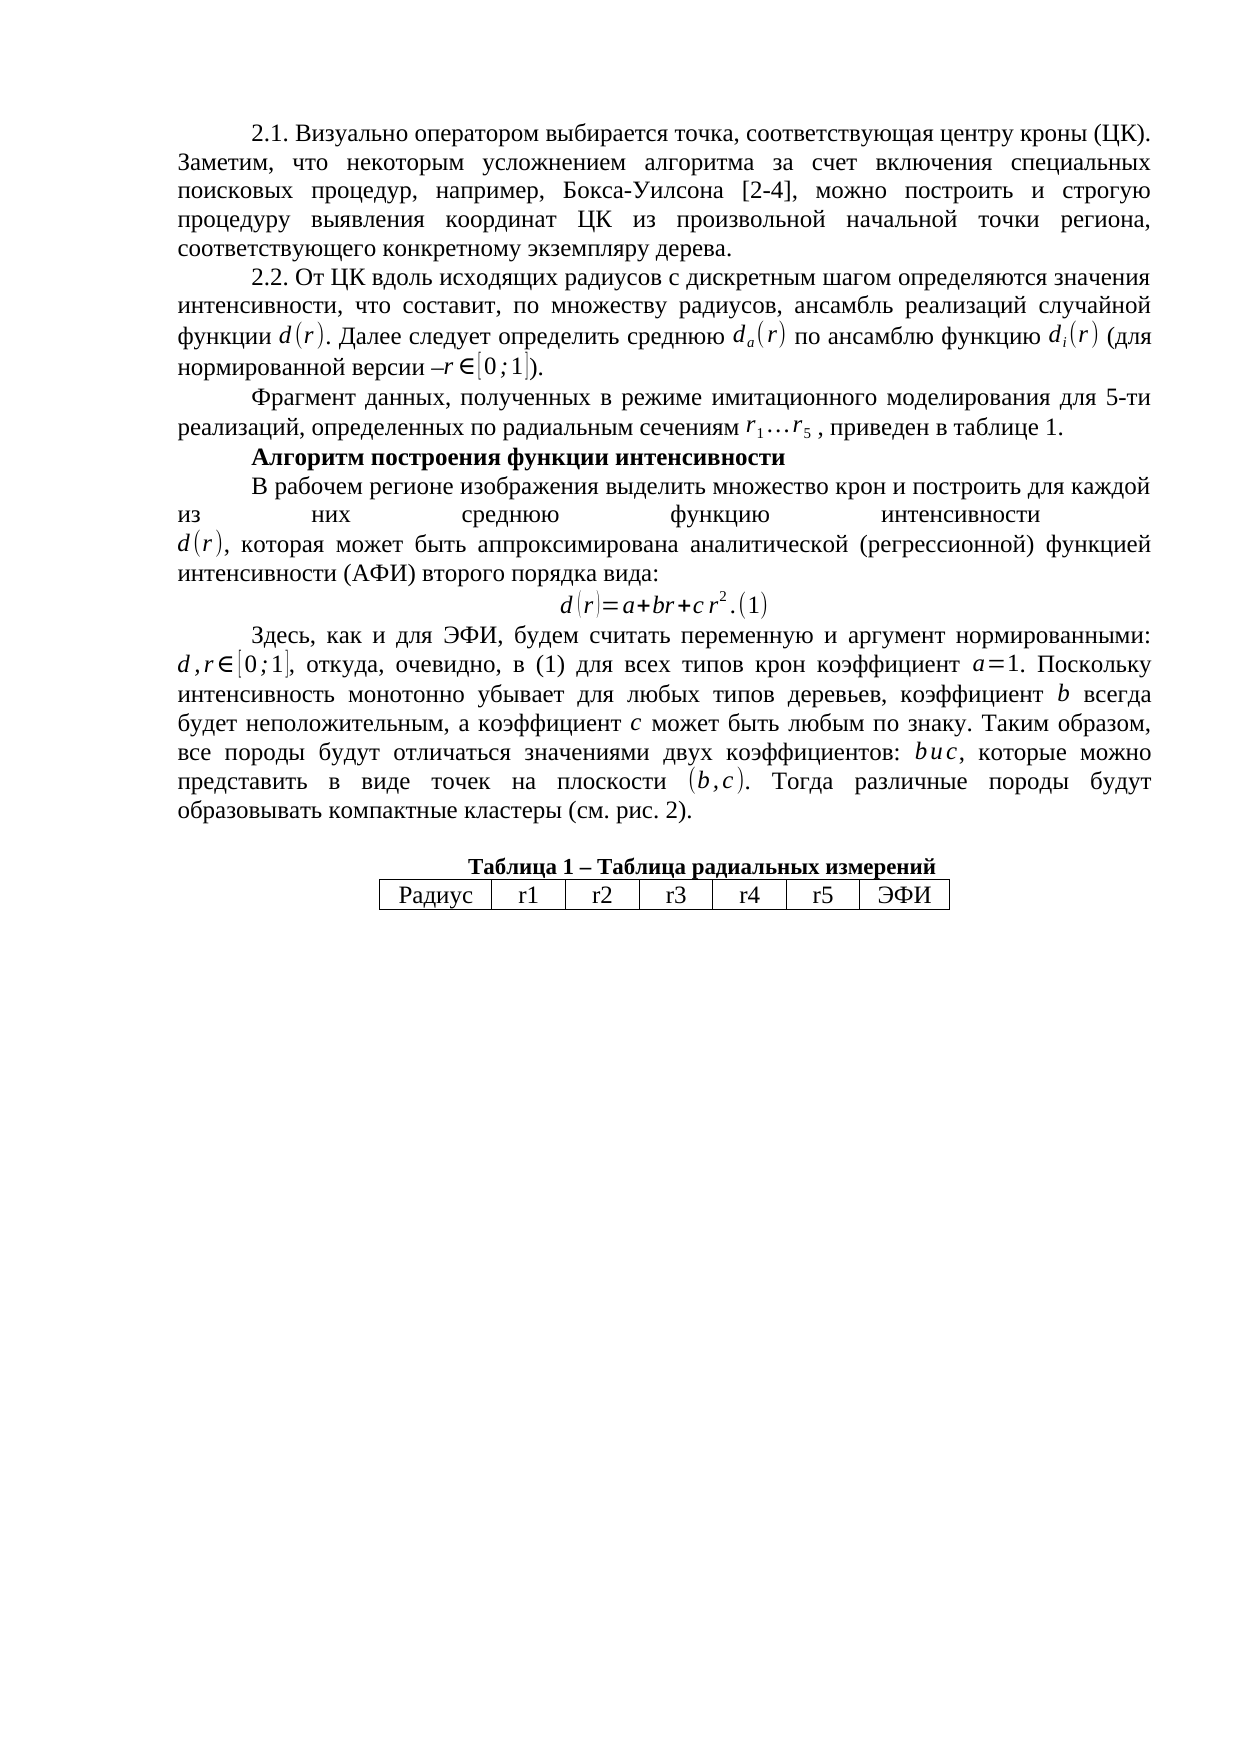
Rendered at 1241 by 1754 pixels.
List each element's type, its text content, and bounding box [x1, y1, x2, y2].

table_header ЭФИ [860, 880, 949, 909]
text Здесь, как и для ЭФИ, будем считать переменную и аргумент нормированными: , откуда, очевидно, в (1) для всех типов крон коэффициент . Поскольку интенсивность монотонно убывает для любых типов деревьев, коэффициент всегда будет неположительным, а коэффициент может быть любым по знаку. Таким образом, все породы будут отличаться значениями двух коэффициентов: , которые можно представить в виде точек на плоскости . Тогда различные породы будут образовывать компактные кластеры (см. рис. 2). [177, 620, 1152, 824]
text 2.1. Визуально оператором выбирается точка, соответствующая центру кроны (ЦК). Заметим, что некоторым усложнением алгоритма за счет включения специальных поисковых процедур, например, Бокса-Уилсона [2-4], можно построить и строгую процедуру выявления координат ЦК из произвольной начальной точки региона, соответствующего конкретному экземпляру дерева. [177, 118, 1152, 262]
text Таблица 1 – Таблица радиальных измерений [177, 853, 1152, 879]
table_header Радиус [380, 880, 491, 909]
text Фрагмент данных, полученных в режиме имитационного моделирования для 5-ти реализаций, определенных по радиальным сечениям , приведен в таблице 1. [177, 382, 1152, 442]
table_header r4 [713, 880, 786, 909]
table_header r3 [640, 880, 712, 909]
text В рабочем регионе изображения выделить множество крон и построить для каждой из них среднюю функцию интенсивности , которая может быть аппроксимирована аналитической (регрессионной) функцией интенсивности (АФИ) второго порядка вида: [177, 471, 1152, 587]
table_header r5 [787, 880, 859, 909]
table_header r1 [492, 880, 565, 909]
text Алгоритм построения функции интенсивности [177, 442, 1152, 471]
table_header r2 [566, 880, 639, 909]
text 2.2. От ЦК вдоль исходящих радиусов с дискретным шагом определяются значения интенсивности, что составит, по множеству радиусов, ансамбль реализаций случайной функции . Далее следует определить среднюю по ансамблю функцию (для нормированной версии –). [177, 262, 1152, 382]
